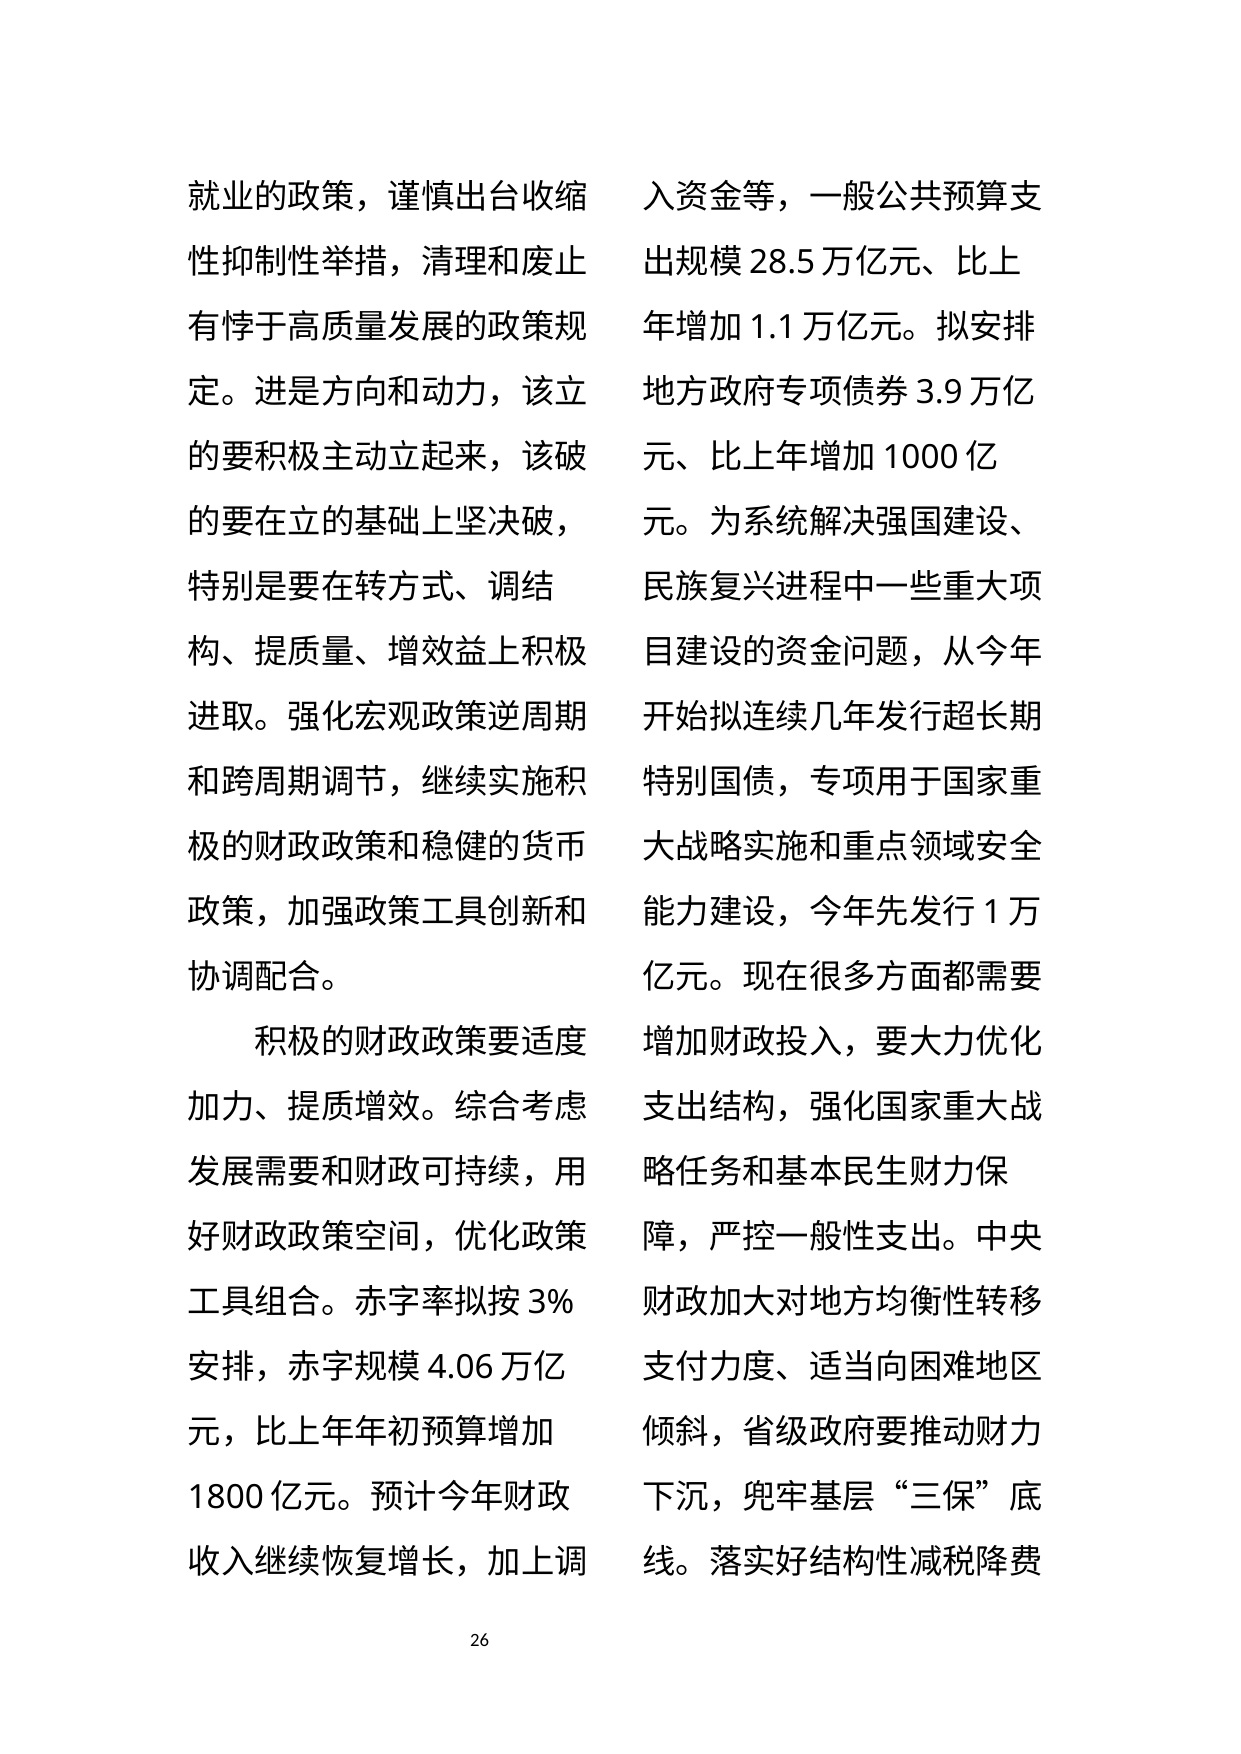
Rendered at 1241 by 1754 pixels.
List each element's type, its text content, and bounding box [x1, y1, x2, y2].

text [187, 1007, 598, 1592]
